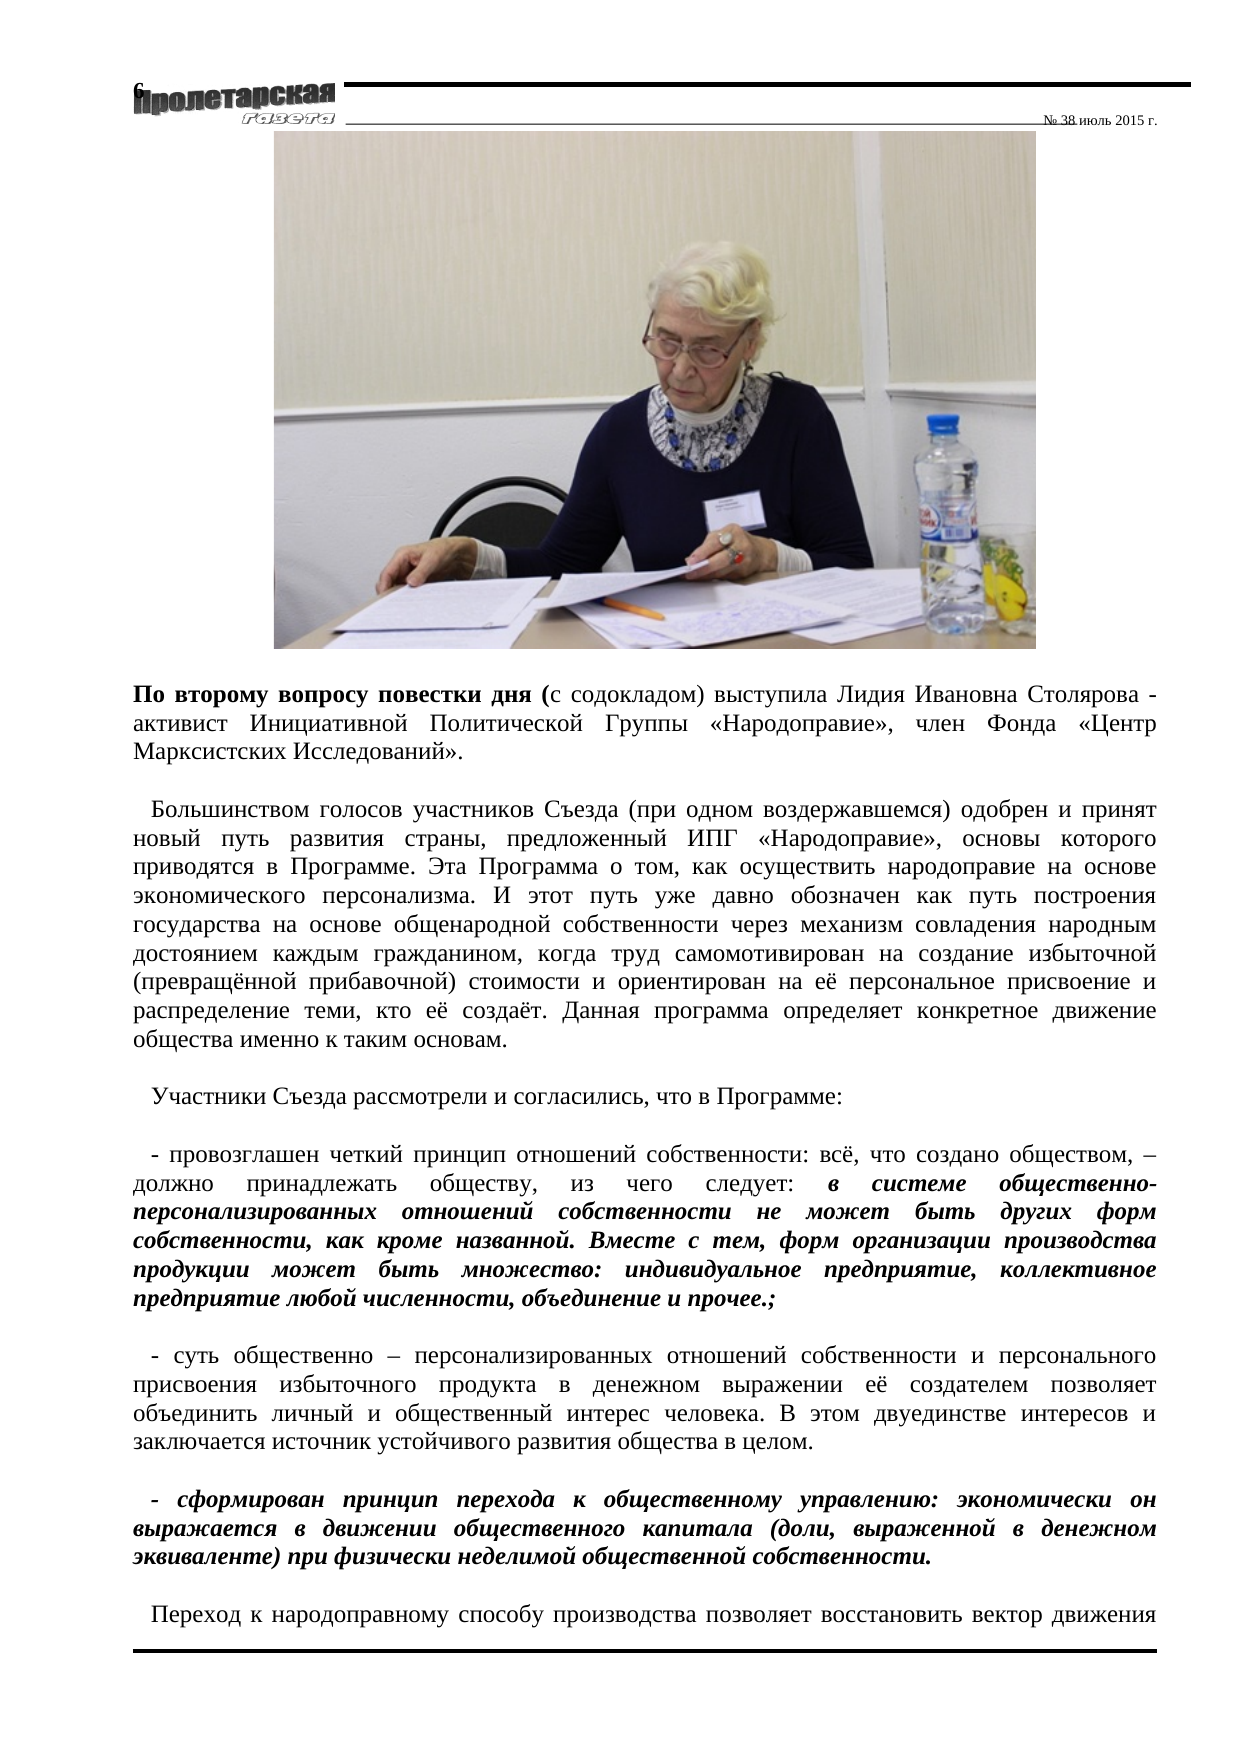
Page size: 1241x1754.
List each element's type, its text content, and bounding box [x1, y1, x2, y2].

text Участники Съезда рассмотрели и согласились, что в Программе: [133, 1081, 1157, 1110]
text - провозглашен четкий принцип отношений собственности: всё, что создано обществом, – должно принадлежать обществу, из чего следует: в системе общественно-персонализированных отношений собственности не может быть других форм собственности, как кроме названной. Вместе с тем, форм организации производства продукции может быть множество: индивидуальное предприятие, коллективное предприятие любой численности, объединение и прочее.; [133, 1139, 1157, 1311]
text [133, 1599, 1157, 1628]
picture [273, 131, 1036, 649]
text - сформирован принцип перехода к общественному управлению: экономически он выражается в движении общественного капитала (доли, выраженной в денежном эквиваленте) при физически неделимой общественной собственности. [133, 1484, 1157, 1570]
text - суть общественно – персонализированных отношений собственности и персонального присвоения избыточного продукта в денежном выражении её создателем позволяет объединить личный и общественный интерес человека. В этом двуединстве интересов и заключается источник устойчивого развития общества в целом. [133, 1340, 1157, 1455]
table_header [255, 130, 1036, 650]
text По второму вопросу повестки дня (с содокладом) выступила Лидия Ивановна Столярова - активист Инициативной Политической Группы «Народоправие», член Фонда «Центр Марксистских Исследований». [133, 650, 1157, 765]
picture [133, 82, 335, 124]
text Большинством голосов участников Съезда (при одном воздержавшемся) одобрен и принят новый путь развития страны, предложенный ИПГ «Народоправие», основы которого приводятся в Программе. Эта Программа о том, как осуществить народоправие на основе экономического персонализма. И этот путь уже давно обозначен как путь построения государства на основе общенародной собственности через механизм совладения народным достоянием каждым гражданином, когда труд самомотивирован на создание избыточной (превращённой прибавочной) стоимости и ориентирован на её персональное присвоение и распределение теми, кто её создаёт. Данная программа определяет конкретное движение общества именно к таким основам. [133, 794, 1157, 1053]
